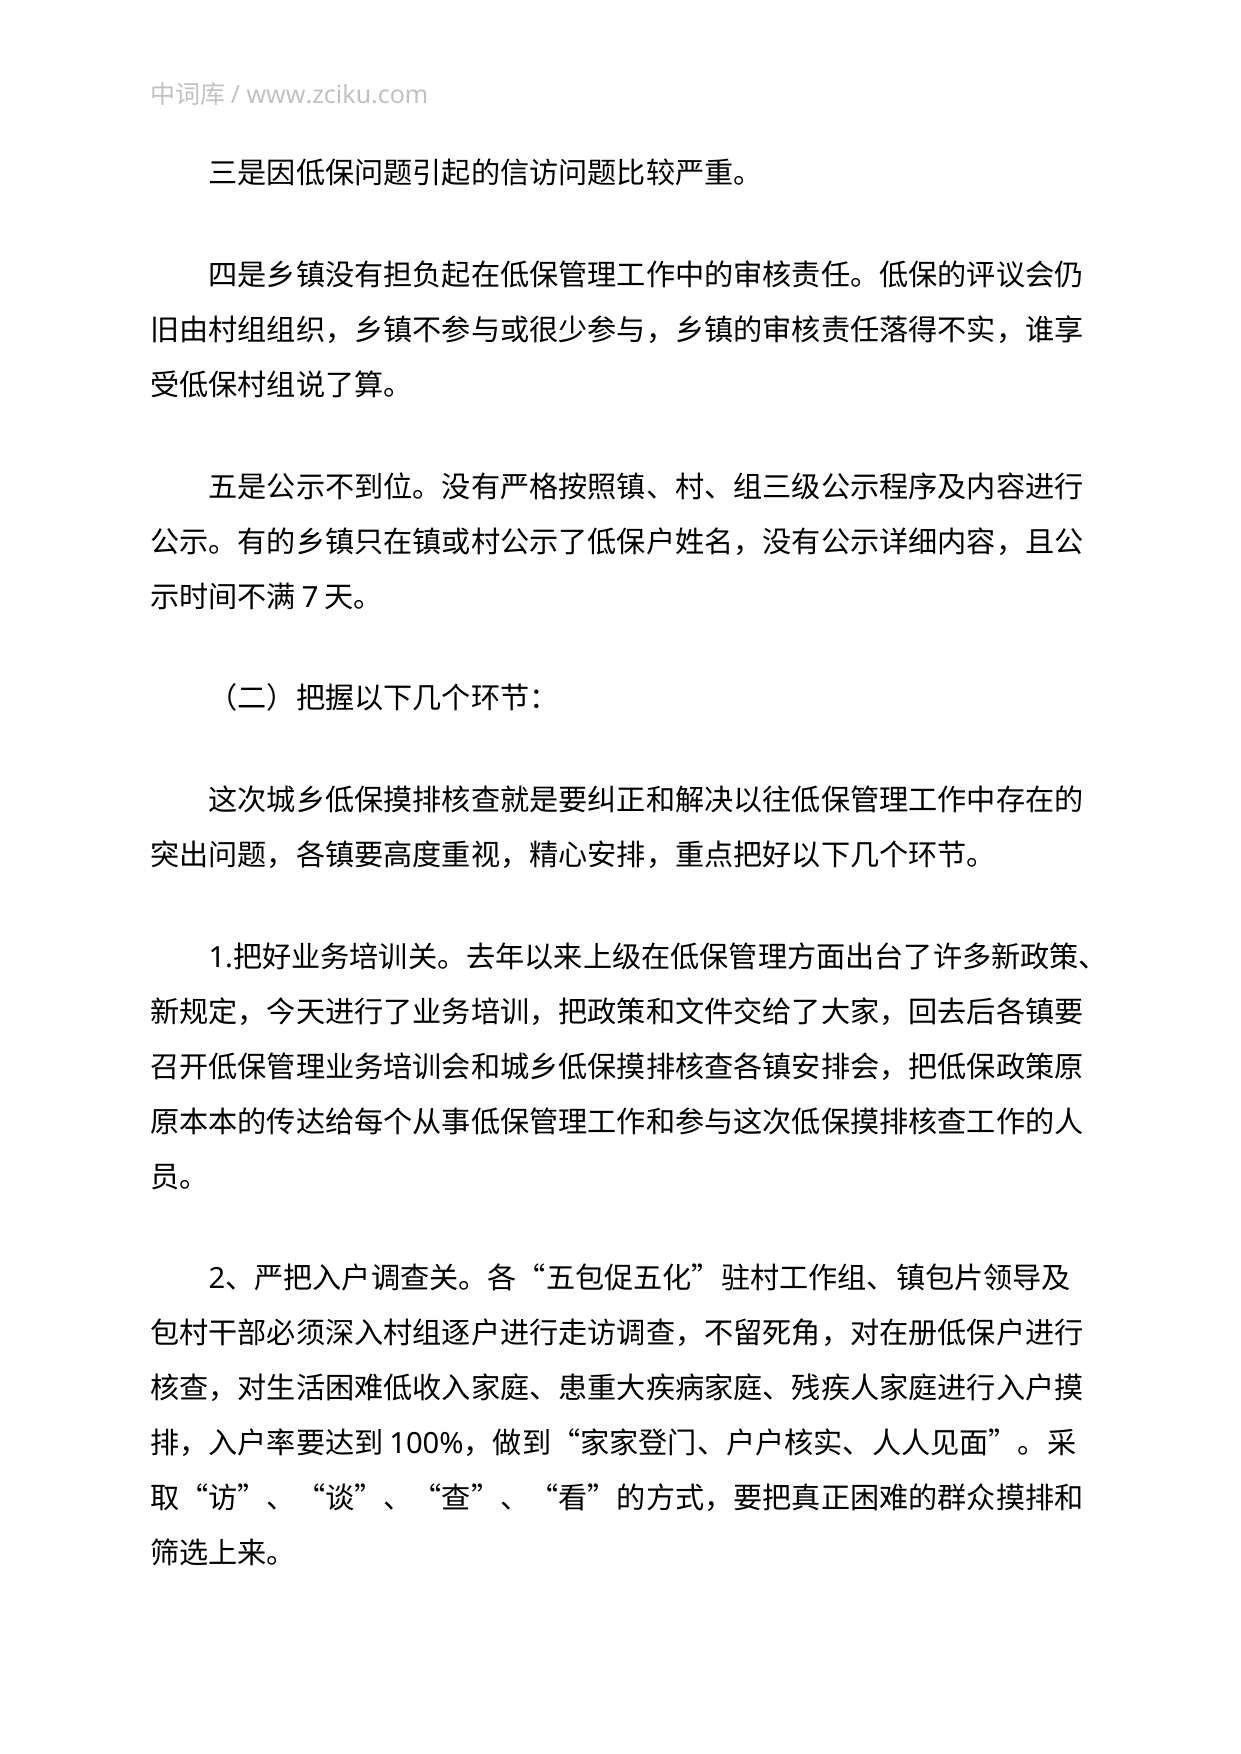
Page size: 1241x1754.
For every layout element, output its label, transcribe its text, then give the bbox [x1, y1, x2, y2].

text 五是公示不到位。没有严格按照镇、村、组三级公示程序及内容进行公示。有的乡镇只在镇或村公示了低保户姓名，没有公示详细内容，且公示时间不满7天。 [150, 463, 1090, 616]
text 2、严把入户调查关。各“五包促五化”驻村工作组、镇包片领导及包村干部必须深入村组逐户进行走访调查，不留死角，对在册低保户进行核查，对生活困难低收入家庭、患重大疾病家庭、残疾人家庭进行入户摸排，入户率要达到100%，做到“家家登门、户户核实、人人见面”。采取“访”、“谈”、“查”、“看”的方式，要把真正困难的群众摸排和筛选上来。 [150, 1255, 1090, 1572]
text 三是因低保问题引起的信访问题比较严重。 [150, 150, 1090, 192]
text 这次城乡低保摸排核查就是要纠正和解决以往低保管理工作中存在的突出问题，各镇要高度重视，精心安排，重点把好以下几个环节。 [150, 777, 1090, 874]
text 四是乡镇没有担负起在低保管理工作中的审核责任。低保的评议会仍旧由村组组织，乡镇不参与或很少参与，乡镇的审核责任落得不实，谁享受低保村组说了算。 [150, 252, 1090, 404]
text 1.把好业务培训关。去年以来上级在低保管理方面出台了许多新政策、新规定，今天进行了业务培训，把政策和文件交给了大家，回去后各镇要召开低保管理业务培训会和城乡低保摸排核查各镇安排会，把低保政策原原本本的传达给每个从事低保管理工作和参与这次低保摸排核查工作的人员。 [150, 933, 1090, 1196]
text （二）把握以下几个环节： [150, 675, 1090, 717]
